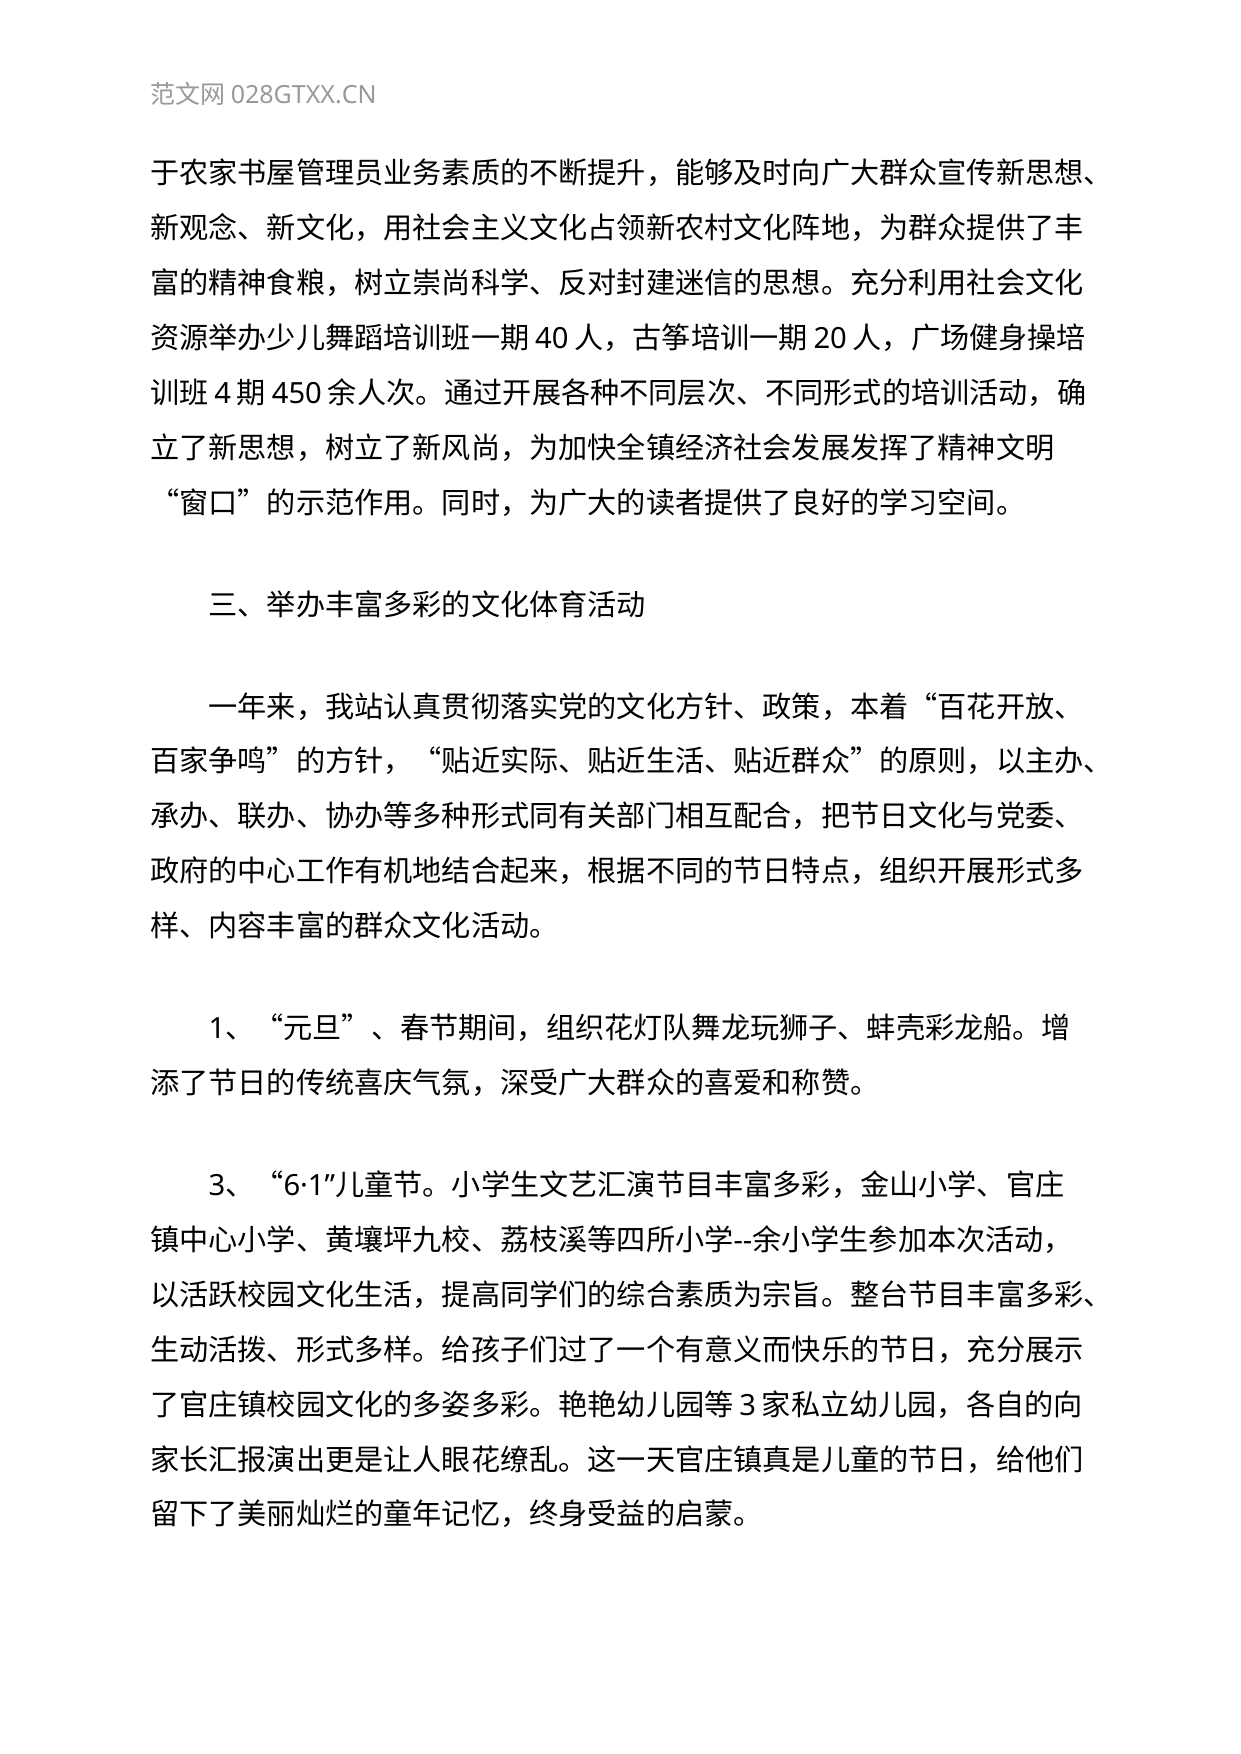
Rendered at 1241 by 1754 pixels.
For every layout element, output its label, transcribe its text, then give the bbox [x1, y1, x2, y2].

text 1、“元旦”、春节期间，组织花灯队舞龙玩狮子、蚌壳彩龙船。增添了节日的传统喜庆气氛，深受广大群众的喜爱和称赞。 [150, 1004, 1090, 1102]
text 一年来，我站认真贯彻落实党的文化方针、政策，本着“百花开放、百家争鸣”的方针，“贴近实际、贴近生活、贴近群众”的原则，以主办、承办、联办、协办等多种形式同有关部门相互配合，把节日文化与党委、政府的中心工作有机地结合起来，根据不同的节日特点，组织开展形式多样、内容丰富的群众文化活动。 [150, 683, 1090, 945]
text 3、“6·1”儿童节。小学生文艺汇演节目丰富多彩，金山小学、官庄镇中心小学、黄壤坪九校、荔枝溪等四所小学--余小学生参加本次活动，以活跃校园文化生活，提高同学们的综合素质为宗旨。整台节目丰富多彩、生动活拨、形式多样。给孩子们过了一个有意义而快乐的节日，充分展示了官庄镇校园文化的多姿多彩。艳艳幼儿园等3家私立幼儿园，各自的向家长汇报演出更是让人眼花缭乱。这一天官庄镇真是儿童的节日，给他们留下了美丽灿烂的童年记忆，终身受益的启蒙。 [150, 1161, 1090, 1533]
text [150, 150, 1090, 522]
text 三、举办丰富多彩的文化体育活动 [150, 581, 1090, 624]
